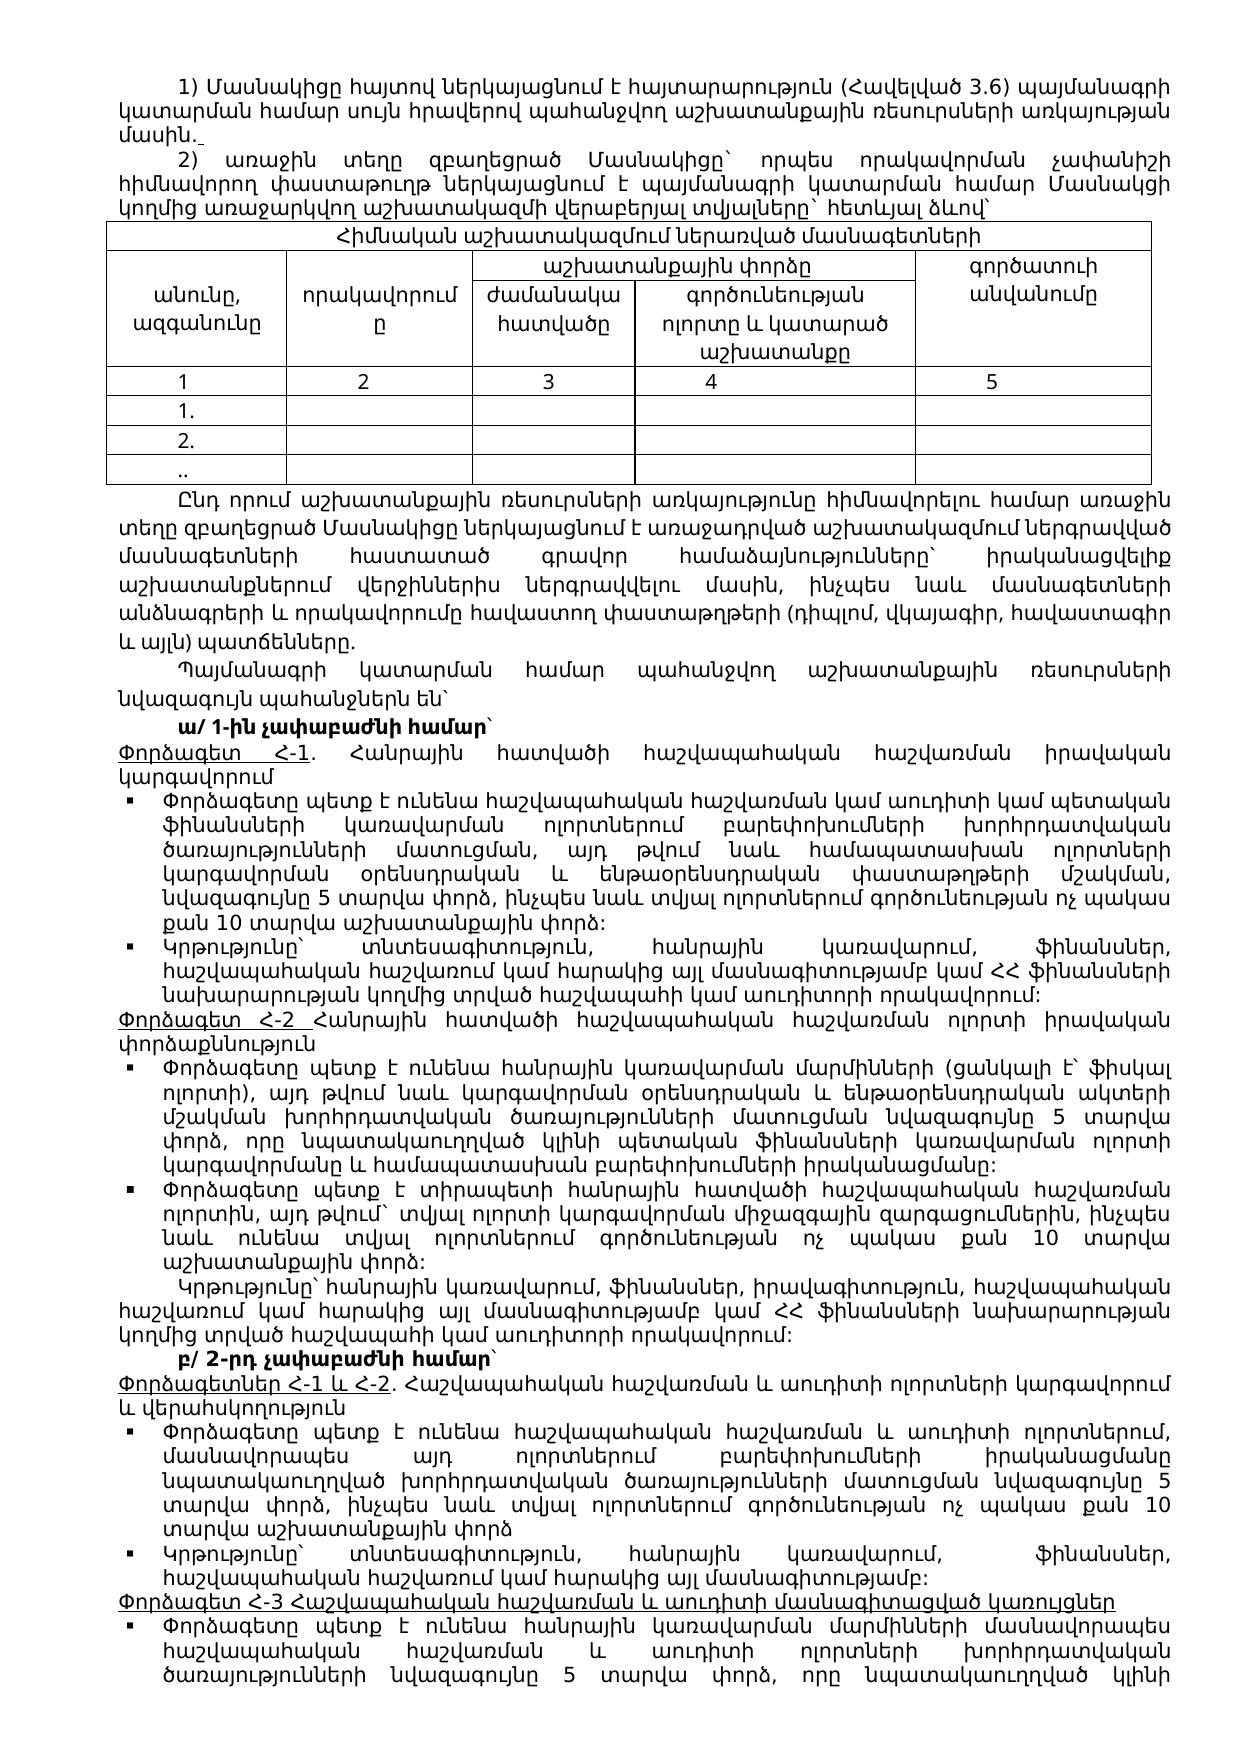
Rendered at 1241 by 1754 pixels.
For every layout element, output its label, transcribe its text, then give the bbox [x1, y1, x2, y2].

text Պայմանագրի կատարման համար պահանջվող աշխատանքային ռեսուրսների նվազագույն պահանջներն են` [118, 655, 1172, 712]
table_header Հիմնական աշխատակազմում ներառված մասնագետների [107, 222, 1151, 250]
table_cell գործատուի անվանումը [916, 251, 1151, 366]
text Փորձագետ Հ-3 Հաշվապահական հաշվառման և աուդիտի մասնագիտացված կառույցներ [118, 1590, 1172, 1614]
table_cell 5 [916, 367, 1151, 395]
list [125, 1614, 1172, 1687]
table_cell 1. [107, 396, 286, 425]
table_cell գործունեության ոլորտը և կատարած աշխատանքը [636, 281, 915, 366]
text Ընդ որում աշխատանքային ռեսուրսների առկայությունը հիմնավորելու համար առաջին տեղը զբաղեցրած Մասնակիցը ներկայացնում է առաջադրված աշխատակազմում ներգրավված մասնագետների հաստատած գրավոր համաձայնությունները` իրականացվելիք աշխատանքներում վերջիններիս ներգրավվելու մասին, ինչպես նաև մասնագետների անձնագրերի և որակավորումը հավաստող փաստաթղթերի (դիպլոմ, վկայագիր, հավաստագիր և այլն) պատճենները. [118, 485, 1172, 655]
text Փորձագետներ Հ-1 և Հ-2. Հաշվապահական հաշվառման և աուդիտի ոլորտների կարգավորում և վերահսկողություն [118, 1372, 1172, 1420]
text 1) Մասնակիցը հայտով ներկայացնում է հայտարարություն (Հավելված 3.6) պայմանագրի կատարման համար սույն հրավերով պահանջվող աշխատանքային ռեսուրսների առկայության մասին. [118, 75, 1172, 148]
table_cell 3 [473, 367, 634, 395]
table_cell որակավորումը [287, 251, 472, 366]
table_cell [473, 396, 634, 425]
table_cell [287, 426, 472, 454]
list Փորձագետը պետք է տիրապետի հանրային հատվածի հաշվապահական հաշվառման ոլորտին, այդ թվում` տվյալ ոլորտի կարգավորման միջազգային զարգացումներին, ինչպես նաև ունենա տվյալ ոլորտներում գործունեության ոչ պակաս քան 10 տարվա աշխատանքային փորձ: [125, 1178, 1172, 1275]
text Փորձագետ Հ-1. Հանրային հատվածի հաշվապահական հաշվառման իրավական կարգավորում [118, 741, 1172, 789]
text ա/ 1-ին չափաբաժնի համար՝ [118, 712, 1172, 741]
text բ/ 2-րդ չափաբաժնի համար՝ [118, 1347, 1172, 1372]
table_cell աշխատանքային փորձը [473, 251, 915, 279]
text Փորձագետ Հ-2 Հանրային հատվածի հաշվապահական հաշվառման ոլորտի իրավական փորձաքննություն [118, 1008, 1172, 1056]
table_cell [473, 426, 634, 454]
table_cell [916, 455, 1151, 484]
table_cell անունը, ազգանունը [107, 251, 286, 366]
table_cell [287, 455, 472, 484]
table_cell 1 [107, 367, 286, 395]
table_cell [636, 396, 915, 425]
list Կրթությունը՝ տնտեսագիտություն, հանրային կառավարում, ֆինանսներ, հաշվապահական հաշվառում կամ հարակից այլ մասնագիտությամբ կամ ՀՀ ֆինանսների նախարարության կողմից տրված հաշվապահի կամ աուդիտորի որակավորում: [125, 935, 1172, 1008]
table_cell 2 [287, 367, 472, 395]
list Փորձագետը պետք է ունենա հաշվապահական հաշվառման և աուդիտի ոլորտներում, մասնավորապես այդ ոլորտներում բարեփոխումների իրականացմանը նպատակաուղղված խորհրդատվական ծառայությունների մատուցման նվազագույնը 5 տարվա փորձ, ինչպես նաև տվյալ ոլորտներում գործունեության ոչ պակաս քան 10 տարվա աշխատանքային փորձ [125, 1420, 1172, 1542]
list Կրթությունը՝ տնտեսագիտություն, հանրային կառավարում, ֆինանսներ, հաշվապահական հաշվառում կամ հարակից այլ մասնագիտությամբ: [125, 1542, 1172, 1590]
table_cell [916, 426, 1151, 454]
text Կրթությունը՝ հանրային կառավարում, ֆինանսներ, իրավագիտություն, հաշվապահական հաշվառում կամ հարակից այլ մասնագիտությամբ կամ ՀՀ ֆինանսների նախարարության կողմից տրված հաշվապահի կամ աուդիտորի որակավորում: [118, 1275, 1172, 1347]
table_cell [636, 426, 915, 454]
list Փորձագետը պետք է ունենա հաշվապահական հաշվառման կամ աուդիտի կամ պետական ֆինանսների կառավարման ոլորտներում բարեփոխումների խորհրդատվական ծառայությունների մատուցման, այդ թվում նաև համապատասխան ոլորտների կարգավորման օրենսդրական և ենթաօրենսդրական փաստաթղթերի մշակման, նվազագույնը 5 տարվա փորձ, ինչպես նաև տվյալ ոլորտներում գործունեության ոչ պակաս քան 10 տարվա աշխատանքային փորձ: [125, 789, 1172, 935]
table_cell [636, 455, 915, 484]
list Փորձագետը պետք է ունենա հանրային կառավարման մարմինների (ցանկալի է՝ ֆիսկալ ոլորտի), այդ թվում նաև կարգավորման օրենսդրական և ենթաօրենսդրական ակտերի մշակման խորհրդատվական ծառայությունների մատուցման նվազագույնը 5 տարվա փորձ, որը նպատակաուղղված կլինի պետական ֆինանսների կառավարման ոլորտի կարգավորմանը և համապատասխան բարեփոխումների իրականացմանը: [125, 1056, 1172, 1178]
table_cell .. [107, 455, 286, 484]
table_cell [473, 455, 634, 484]
table_cell [287, 396, 472, 425]
table_cell ժամանակահատվածը [473, 281, 634, 366]
text 2) առաջին տեղը զբաղեցրած Մասնակիցը` որպես որակավորման չափանիշի հիմնավորող փաստաթուղթ ներկայացնում է պայմանագրի կատարման համար Մասնակցի կողմից առաջարկվող աշխատակազմի վերաբերյալ տվյալները` հետևյալ ձևով՝ [118, 148, 1172, 221]
table_cell 2. [107, 426, 286, 454]
table_cell 4 [636, 367, 915, 395]
table_cell [916, 396, 1151, 425]
